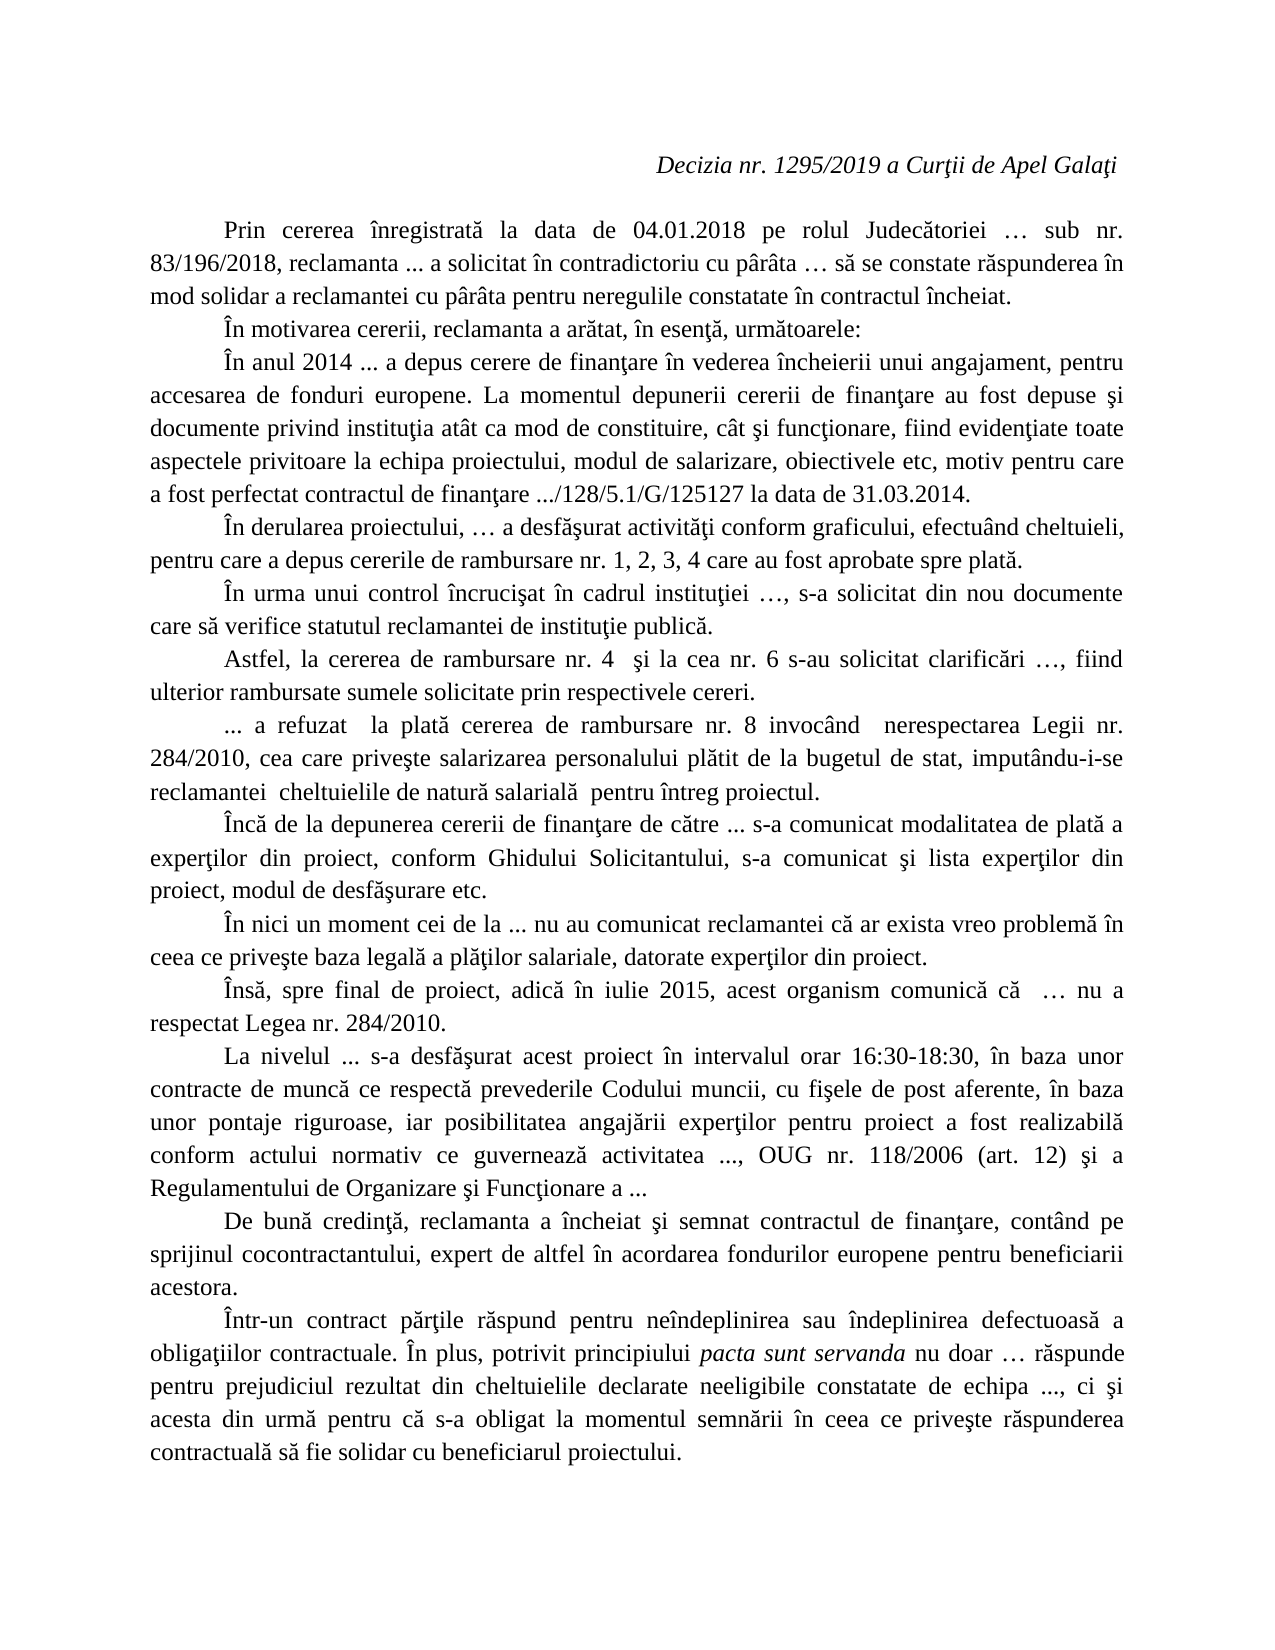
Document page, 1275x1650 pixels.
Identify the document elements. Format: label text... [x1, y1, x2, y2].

text De bună credinţă, reclamanta a încheiat şi semnat contractul de finanţare, contând pe sprijinul cocontractantului, expert de altfel în acordarea fondurilor europene pentru beneficiarii acestora. [150, 1206, 1125, 1301]
text În urma unui control încrucişat în cadrul instituţiei …, s-a solicitat din nou documente care să verifice statutul reclamantei de instituţie publică. [150, 578, 1125, 640]
text În derularea proiectului, … a desfăşurat activităţi conform graficului, efectuând cheltuieli, pentru care a depus cererile de rambursare nr. 1, 2, 3, 4 care au fost aprobate spre plată. [150, 512, 1125, 574]
text Prin cererea înregistrată la data de 04.01.2018 pe rolul Judecătoriei … sub nr. 83/196/2018, reclamanta ... a solicitat în contradictoriu cu pârâta … să se constate răspunderea în mod solidar a reclamantei cu pârâta pentru neregulile constatate în contractul încheiat. [150, 215, 1125, 310]
text În motivarea cererii, reclamanta a arătat, în esenţă, următoarele: [150, 314, 1125, 343]
text Decizia nr. 1295/2019 a Curţii de Apel Galaţi [150, 150, 1125, 179]
text ... a refuzat la plată cererea de rambursare nr. 8 invocând nerespectarea Legii nr. 284/2010, cea care priveşte salarizarea personalului plătit de la bugetul de stat, imputându-i-se reclamantei cheltuielile de natură salarială pentru întreg proiectul. [150, 711, 1125, 805]
text În anul 2014 ... a depus cerere de finanţare în vederea încheierii unui angajament, pentru accesarea de fonduri europene. La momentul depunerii cererii de finanţare au fost depuse şi documente privind instituţia atât ca mod de constituire, cât şi funcţionare, fiind evidenţiate toate aspectele privitoare la echipa proiectului, modul de salarizare, obiectivele etc, motiv pentru care a fost perfectat contractul de finanţare .../128/5.1/G/125127 la data de 31.03.2014. [150, 347, 1125, 508]
text Într-un contract părţile răspund pentru neîndeplinirea sau îndeplinirea defectuoasă a obligaţiilor contractuale. În plus, potrivit principiului pacta sunt servanda nu doar … răspunde pentru prejudiciul rezultat din cheltuielile declarate neeligibile constatate de echipa ..., ci şi acesta din urmă pentru că s-a obligat la momentul semnării în ceea ce priveşte răspunderea contractuală să fie solidar cu beneficiarul proiectului. [150, 1305, 1125, 1466]
text La nivelul ... s-a desfăşurat acest proiect în intervalul orar 16:30-18:30, în baza unor contracte de muncă ce respectă prevederile Codului muncii, cu fişele de post aferente, în baza unor pontaje riguroase, iar posibilitatea angajării experţilor pentru proiect a fost realizabilă conform actului normativ ce guvernează activitatea ..., OUG nr. 118/2006 (art. 12) şi a Regulamentului de Organizare şi Funcţionare a ... [150, 1041, 1125, 1202]
text În nici un moment cei de la ... nu au comunicat reclamantei că ar exista vreo problemă în ceea ce priveşte baza legală a plăţilor salariale, datorate experţilor din proiect. [150, 909, 1125, 970]
text Încă de la depunerea cererii de finanţare de către ... s-a comunicat modalitatea de plată a experţilor din proiect, conform Ghidului Solicitantului, s-a comunicat şi lista experţilor din proiect, modul de desfăşurare etc. [150, 809, 1125, 904]
text Însă, spre final de proiect, adică în iulie 2015, acest organism comunică că … nu a respectat Legea nr. 284/2010. [150, 975, 1125, 1036]
text Astfel, la cererea de rambursare nr. 4 şi la cea nr. 6 s-au solicitat clarificări …, fiind ulterior rambursate sumele solicitate prin respectivele cereri. [150, 644, 1125, 706]
